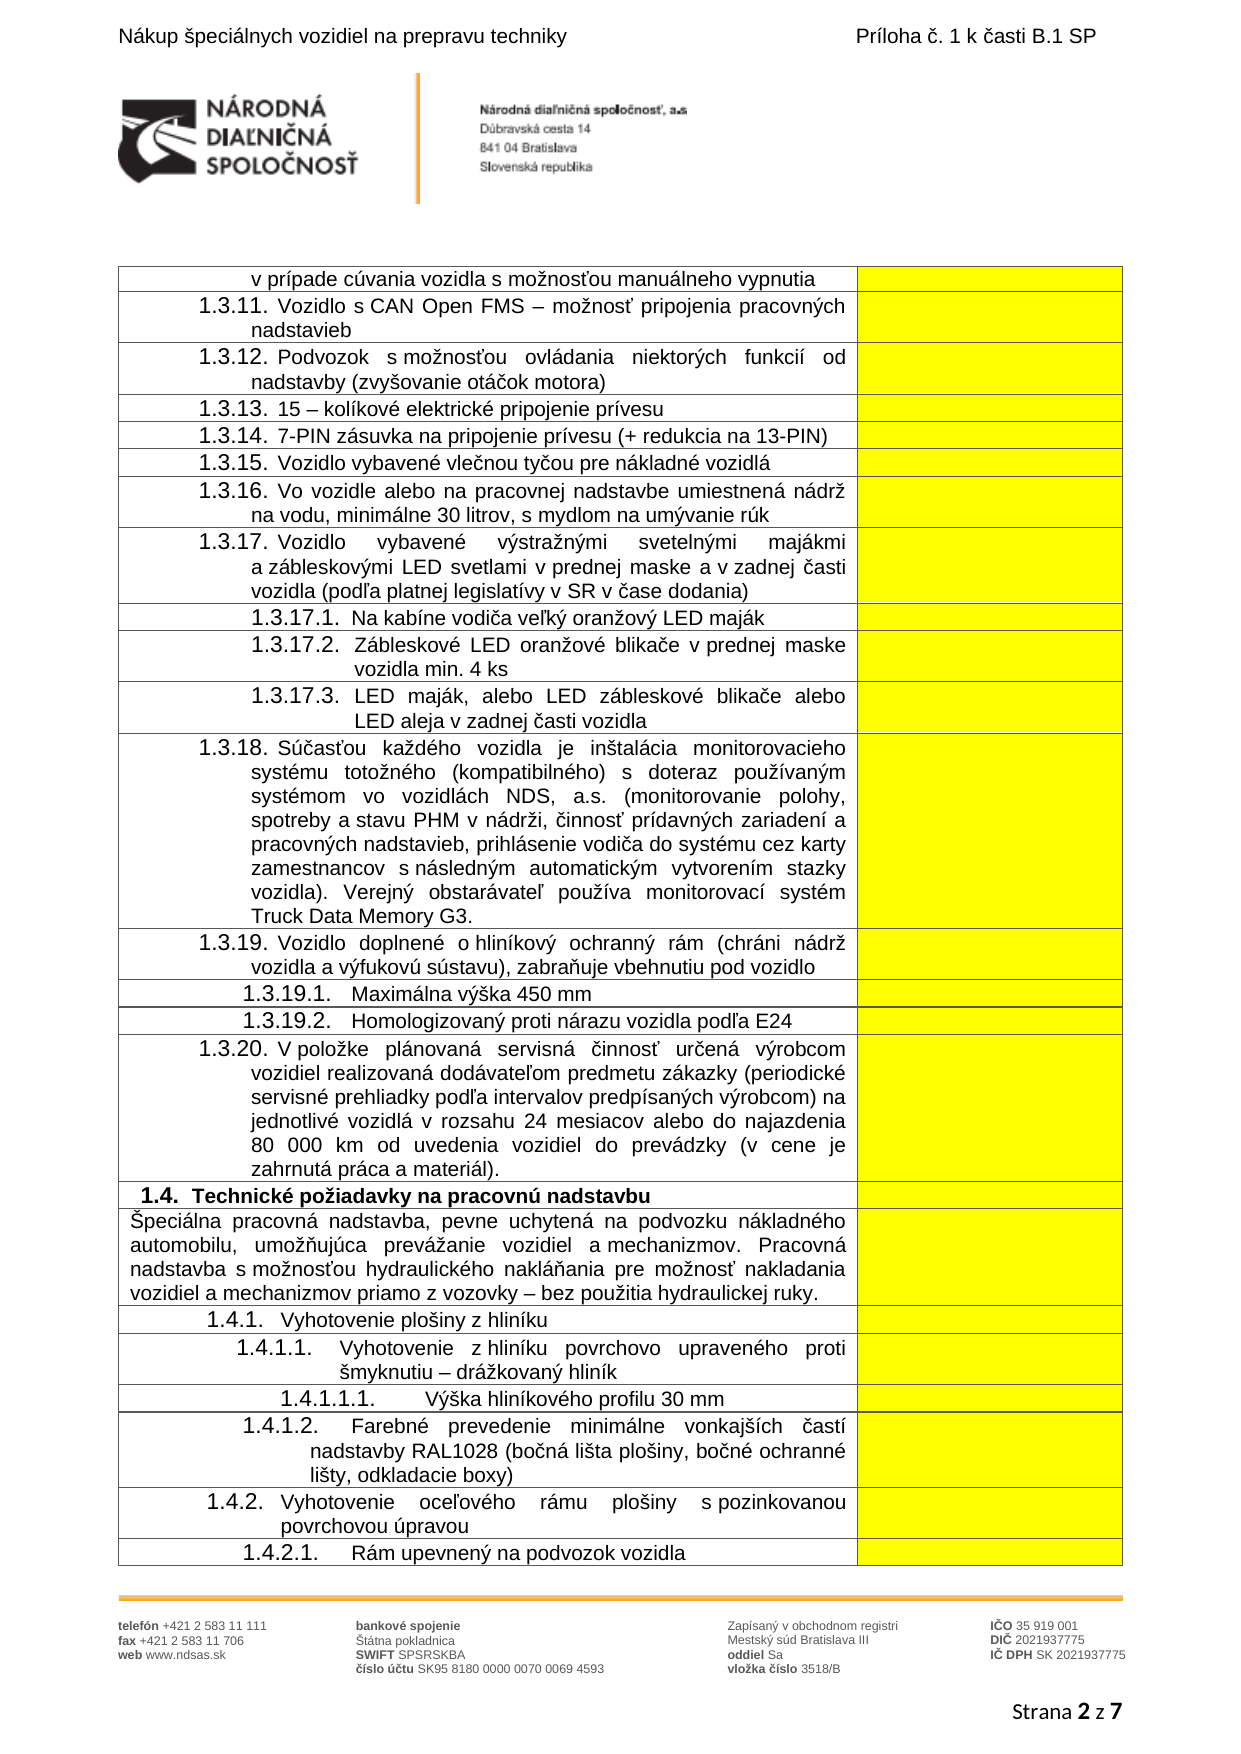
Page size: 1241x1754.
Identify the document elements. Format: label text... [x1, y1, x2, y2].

table_cell [858, 292, 1122, 342]
table_cell [858, 422, 1122, 448]
table_cell Podvozok s možnosťou ovládania niektorých funkcií od nadstavby (zvyšovanie otáčok motora) [119, 343, 857, 393]
table_cell [858, 1306, 1122, 1333]
table_cell Farebné prevedenie minimálne vonkajších častí nadstavby RAL1028 (bočná lišta plošiny, bočné ochranné lišty, odkladacie boxy) [119, 1413, 857, 1487]
table_cell Homologizovaný proti nárazu vozidla podľa E24 [119, 1008, 857, 1034]
table_cell Špeciálna pracovná nadstavba, pevne uchytená na podvozku nákladného automobilu, umožňujúca prevážanie vozidiel a mechanizmov. Pracovná nadstavba s možnosťou hydraulického nakláňania pre možnosť nakladania vozidiel a mechanizmov priamo z vozovky – bez použitia hydraulickej ruky. [119, 1209, 857, 1305]
table_cell Vozidlo vybavené vlečnou tyčou pre nákladné vozidlá [119, 449, 857, 476]
table_cell [858, 1209, 1122, 1305]
table_cell [858, 1488, 1122, 1538]
table_cell [858, 604, 1122, 630]
table_cell Na kabíne vodiča veľký oranžový LED maják [119, 604, 857, 630]
table_cell Zábleskové LED oranžové blikače v prednej maske vozidla min. 4 ks [119, 631, 857, 681]
table_cell [858, 449, 1122, 476]
table_cell Rám upevnený na podvozok vozidla [119, 1539, 857, 1565]
table_cell Výška hliníkového profilu 30 mm [119, 1385, 857, 1411]
table_cell Vyhotovenie plošiny z hliníku [119, 1306, 857, 1333]
table_cell [858, 1334, 1122, 1384]
table_cell Súčasťou každého vozidla je inštalácia monitorovacieho systému totožného (kompatibilného) s doteraz používaným systémom vo vozidlách NDS, a.s. (monitorovanie polohy, spotreby a stavu PHM v nádrži, činnosť prídavných zariadení a pracovných nadstavieb, prihlásenie vodiča do systému cez karty zamestnancov s následným automatickým vytvorením stazky vozidla). Verejný obstarávateľ používa monitorovací systém Truck Data Memory G3. [119, 734, 857, 928]
table_cell Vozidlo vybavené výstražnými svetelnými majákmi a zábleskovými LED svetlami v prednej maske a v zadnej časti vozidla (podľa platnej legislatívy v SR v čase dodania) [119, 528, 857, 602]
table_cell [858, 343, 1122, 393]
table_cell 7-PIN zásuvka na pripojenie prívesu (+ redukcia na 13-PIN) [119, 422, 857, 448]
table_cell [858, 682, 1122, 732]
table_cell [858, 528, 1122, 602]
table_cell [858, 1008, 1122, 1034]
table_cell [858, 395, 1122, 421]
table_cell Vyhotovenie oceľového rámu plošiny s pozinkovanou povrchovou úpravou [119, 1488, 857, 1538]
table_cell [858, 1035, 1122, 1181]
table_cell Maximálna výška 450 mm [119, 980, 857, 1006]
table_cell Vo vozidle alebo na pracovnej nadstavbe umiestnená nádrž na vodu, minimálne 30 litrov, s mydlom na umývanie rúk [119, 477, 857, 527]
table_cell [119, 267, 857, 291]
table_cell 15 – kolíkové elektrické pripojenie prívesu [119, 395, 857, 421]
table_cell Vyhotovenie z hliníku povrchovo upraveného proti šmyknutiu – drážkovaný hliník [119, 1334, 857, 1384]
table_cell [858, 631, 1122, 681]
table_cell [858, 929, 1122, 979]
table_cell [858, 734, 1122, 928]
table_cell [858, 1539, 1122, 1565]
table_cell [858, 1385, 1122, 1411]
table_cell Technické požiadavky na pracovnú nadstavbu [119, 1182, 857, 1208]
table_cell [858, 1182, 1122, 1208]
table_cell V položke plánovaná servisná činnosť určená výrobcom vozidiel realizovaná dodávateľom predmetu zákazky (periodické servisné prehliadky podľa intervalov predpísaných výrobcom) na jednotlivé vozidlá v rozsahu 24 mesiacov alebo do najazdenia 80 000 km od uvedenia vozidiel do prevádzky (v cene je zahrnutá práca a materiál). [119, 1035, 857, 1181]
table_cell Vozidlo s CAN Open FMS – možnosť pripojenia pracovných nadstavieb [119, 292, 857, 342]
table_cell [858, 980, 1122, 1006]
table_cell [858, 477, 1122, 527]
table_cell Vozidlo doplnené o hliníkový ochranný rám (chráni nádrž vozidla a výfukovú sústavu), zabraňuje vbehnutiu pod vozidlo [119, 929, 857, 979]
table_cell [858, 267, 1122, 291]
table_cell [858, 1413, 1122, 1487]
table_cell LED maják, alebo LED zábleskové blikače alebo LED aleja v zadnej časti vozidla [119, 682, 857, 732]
